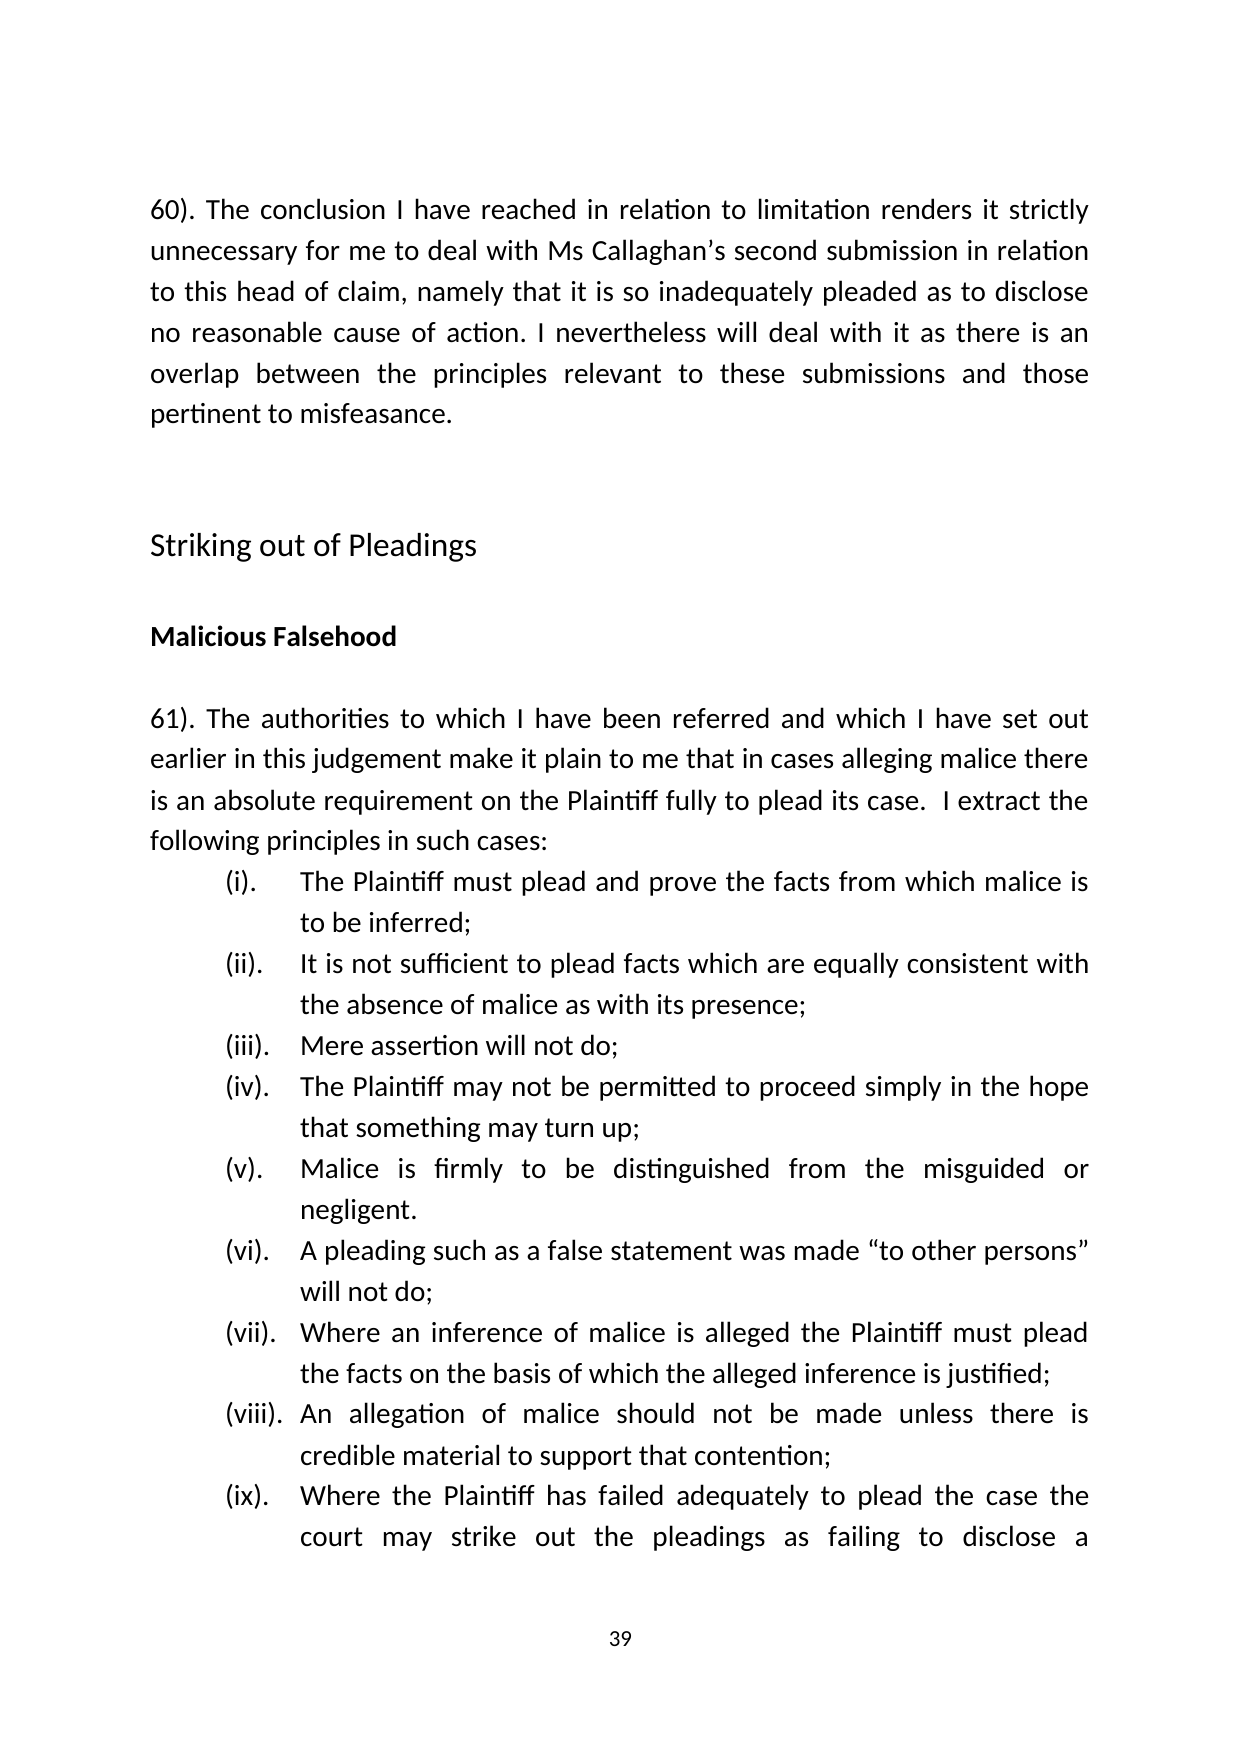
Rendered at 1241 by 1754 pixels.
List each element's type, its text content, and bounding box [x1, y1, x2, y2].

text (vii). Where an inference of malice is alleged the Plaintiff must plead the facts on the basis of which the alleged inference is justified; [225, 1314, 1090, 1390]
text (ii). It is not sufficient to plead facts which are equally consistent with the absence of malice as with its presence; [225, 945, 1090, 1022]
text 61). The authorities to which I have been referred and which I have set out earlier in this judgement make it plain to me that in cases alleging malice there is an absolute requirement on the Plaintiff fully to plead its case. I extract the following principles in such cases: [150, 700, 1090, 858]
text Malicious Falsehood [150, 618, 1090, 653]
text (v). Malice is firmly to be distinguished from the misguided or negligent. [225, 1150, 1090, 1227]
text (iii). Mere assertion will not do; [225, 1027, 1090, 1063]
text 60). The conclusion I have reached in relation to limitation renders it strictly unnecessary for me to deal with Ms Callaghan’s second submission in relation to this head of claim, namely that it is so inadequately pleaded as to disclose no reasonable cause of action. I nevertheless will deal with it as there is an overlap between the principles relevant to these submissions and those pertinent to misfeasance. [150, 191, 1090, 431]
text (vi). A pleading such as a false statement was made “to other persons” will not do; [225, 1232, 1090, 1308]
text (i). The Plaintiff must plead and prove the facts from which malice is to be inferred; [225, 863, 1090, 940]
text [225, 1477, 1090, 1554]
text (viii). An allegation of malice should not be made unless there is credible material to support that contention; [225, 1396, 1090, 1472]
text Striking out of Pleadings [150, 524, 1090, 565]
text (iv). The Plaintiff may not be permitted to proceed simply in the hope that something may turn up; [225, 1068, 1090, 1145]
